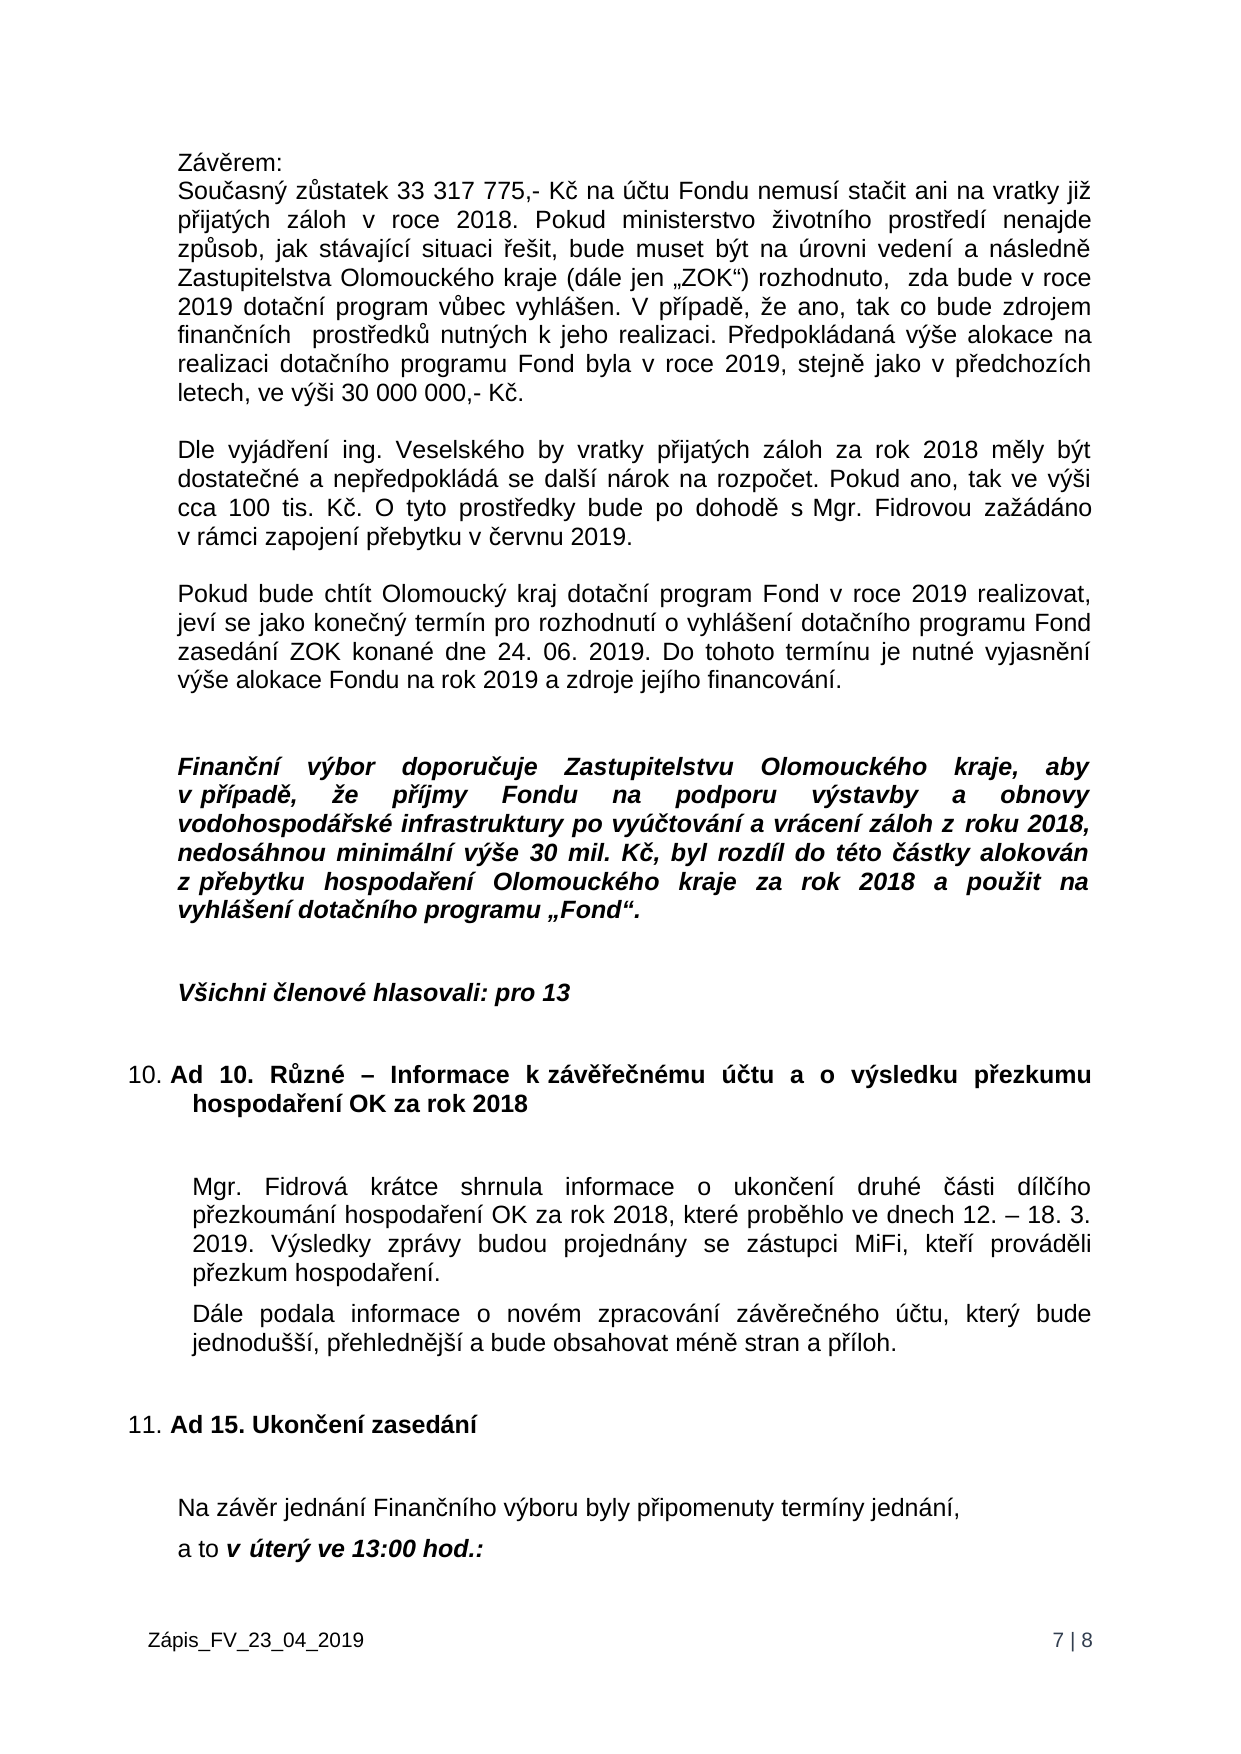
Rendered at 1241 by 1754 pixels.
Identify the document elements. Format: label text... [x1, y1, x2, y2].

text Dále podala informace o novém zpracování závěrečného účtu, který bude jednodušší, přehlednější a bude obsahovat méně stran a příloh. [192, 1299, 1093, 1356]
text Pokud bude chtít Olomoucký kraj dotační program Fond v roce 2019 realizovat, jeví se jako konečný termín pro rozhodnutí o vyhlášení dotačního programu Fond zasedání ZOK konané dne 24. 06. 2019. Do tohoto termínu je nutné vyjasnění výše alokace Fondu na rok 2019 a zdroje jejího financování. [177, 579, 1093, 694]
list Ad 10. Různé – Informace k závěřečnému účtu a o výsledku přezkumu hospodaření OK za rok 2018 [162, 1060, 1093, 1118]
list Všichni členové hlasovali: pro 13 [177, 978, 1093, 1006]
list Ad 15. Ukončení zasedání [162, 1410, 1093, 1439]
list Mgr. Fidrová krátce shrnula informace o ukončení druhé části dílčího přezkoumání hospodaření OK za rok 2018, které proběhlo ve dnech 12. – 18. 3. 2019. Výsledky zprávy budou projednány se zástupci MiFi, kteří prováděli přezkum hospodaření. [192, 1171, 1093, 1286]
text Závěrem: [177, 148, 1093, 176]
list a to v úterý ve 13:00 hod.: [177, 1534, 1093, 1563]
list Na závěr jednání Finančního výboru byly připomenuty termíny jednání, [177, 1493, 1093, 1521]
text Finanční výbor doporučuje Zastupitelstvu Olomouckého kraje, aby v případě, že příjmy Fondu na podporu výstavby a obnovy vodohospodářské infrastruktury po vyúčtování a vrácení záloh z roku 2018, nedosáhnou minimální výše 30 mil. Kč, byl rozdíl do této částky alokován z přebytku hospodaření Olomouckého kraje za rok 2018 a použit na vyhlášení dotačního programu „Fond“. [177, 751, 1093, 924]
text Současný zůstatek 33 317 775,- Kč na účtu Fondu nemusí stačit ani na vratky již přijatých záloh v roce 2018. Pokud ministerstvo životního prostředí nenajde způsob, jak stávající situaci řešit, bude muset být na úrovni vedení a následně Zastupitelstva Olomouckého kraje (dále jen „ZOK“) rozhodnuto, zda bude v roce 2019 dotační program vůbec vyhlášen. V případě, že ano, tak co bude zdrojem finančních prostředků nutných k jeho realizaci. Předpokládaná výše alokace na realizaci dotačního programu Fond byla v roce 2019, stejně jako v předchozích letech, ve výši 30 000 000,- Kč. [177, 176, 1093, 406]
text Dle vyjádření ing. Veselského by vratky přijatých záloh za rok 2018 měly být dostatečné a nepředpokládá se další nárok na rozpočet. Pokud ano, tak ve výši cca 100 tis. Kč. O tyto prostředky bude po dohodě s Mgr. Fidrovou zažádáno v rámci zapojení přebytku v červnu 2019. [177, 435, 1093, 550]
